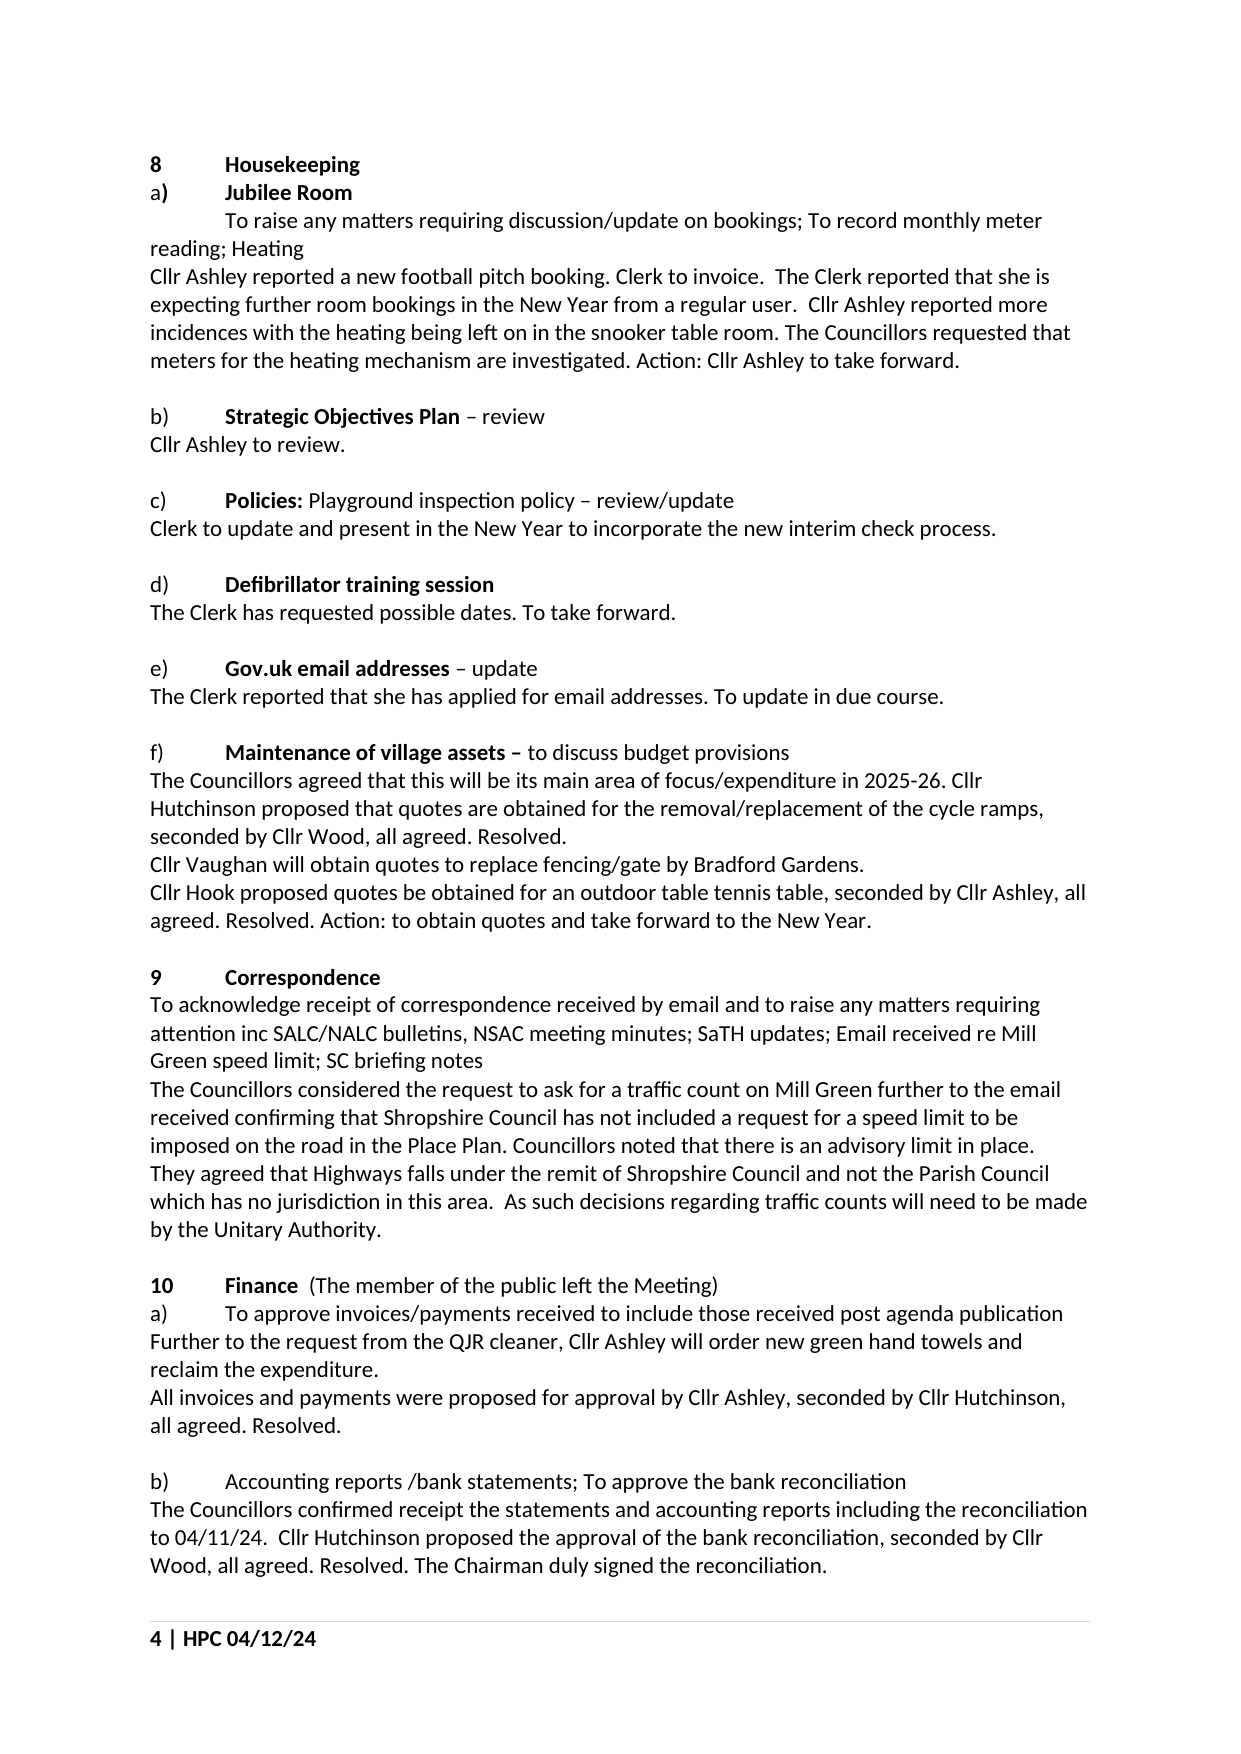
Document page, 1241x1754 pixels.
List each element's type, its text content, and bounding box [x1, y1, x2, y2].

text To acknowledge receipt of correspondence received by email and to raise any matters requiring attention inc SALC/NALC bulletins, NSAC meeting minutes; SaTH updates; Email received re Mill Green speed limit; SC briefing notes [150, 991, 1090, 1075]
text e) Gov.uk email addresses – update [150, 654, 1093, 682]
text a) Jubilee Room [150, 178, 1093, 206]
text 8 Housekeeping [150, 150, 1093, 178]
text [150, 1495, 1093, 1579]
list To approve invoices/payments received to include those received post agenda publication Further to the request from the QJR cleaner, Cllr Ashley will order new green hand towels and reclaim the expenditure. [150, 1299, 1093, 1383]
text Clerk to update and present in the New Year to incorporate the new interim check process. d) Defibrillator training session The Clerk has requested possible dates. To take forward. [150, 514, 1093, 654]
text To raise any matters requiring discussion/update on bookings; To record monthly meter reading; Heating [150, 206, 1093, 262]
text Cllr Ashley reported a new football pitch booking. Clerk to invoice. The Clerk reported that she is expecting further room bookings in the New Year from a regular user. Cllr Ashley reported more incidences with the heating being left on in the snooker table room. The Councillors requested that meters for the heating mechanism are investigated. Action: Cllr Ashley to take forward. b) Strategic Objectives Plan – review [150, 262, 1093, 430]
text b) Accounting reports /bank statements; To approve the bank reconciliation [150, 1467, 1093, 1495]
text The Councillors considered the request to ask for a traffic count on Mill Green further to the email received confirming that Shropshire Council has not included a request for a speed limit to be imposed on the road in the Place Plan. Councillors noted that there is an advisory limit in place. They agreed that Highways falls under the remit of Shropshire Council and not the Parish Council which has no jurisdiction in this area. As such decisions regarding traffic counts will need to be made by the Unitary Authority. 10 Finance (The member of the public left the Meeting) [150, 1075, 1090, 1299]
text Cllr Vaughan will obtain quotes to replace fencing/gate by Bradford Gardens. [150, 851, 1093, 878]
text Cllr Ashley to review. c) Policies: Playground inspection policy – review/update [150, 430, 1093, 514]
text 9 Correspondence [150, 963, 1090, 991]
text The Councillors agreed that this will be its main area of focus/expenditure in 2025-26. Cllr Hutchinson proposed that quotes are obtained for the removal/replacement of the cycle ramps, seconded by Cllr Wood, all agreed. Resolved. [150, 766, 1093, 851]
text The Clerk reported that she has applied for email addresses. To update in due course. f) Maintenance of village assets – to discuss budget provisions [150, 682, 1093, 766]
text Cllr Hook proposed quotes be obtained for an outdoor table tennis table, seconded by Cllr Ashley, all agreed. Resolved. Action: to obtain quotes and take forward to the New Year. [150, 878, 1093, 934]
text All invoices and payments were proposed for approval by Cllr Ashley, seconded by Cllr Hutchinson, all agreed. Resolved. [150, 1383, 1093, 1467]
